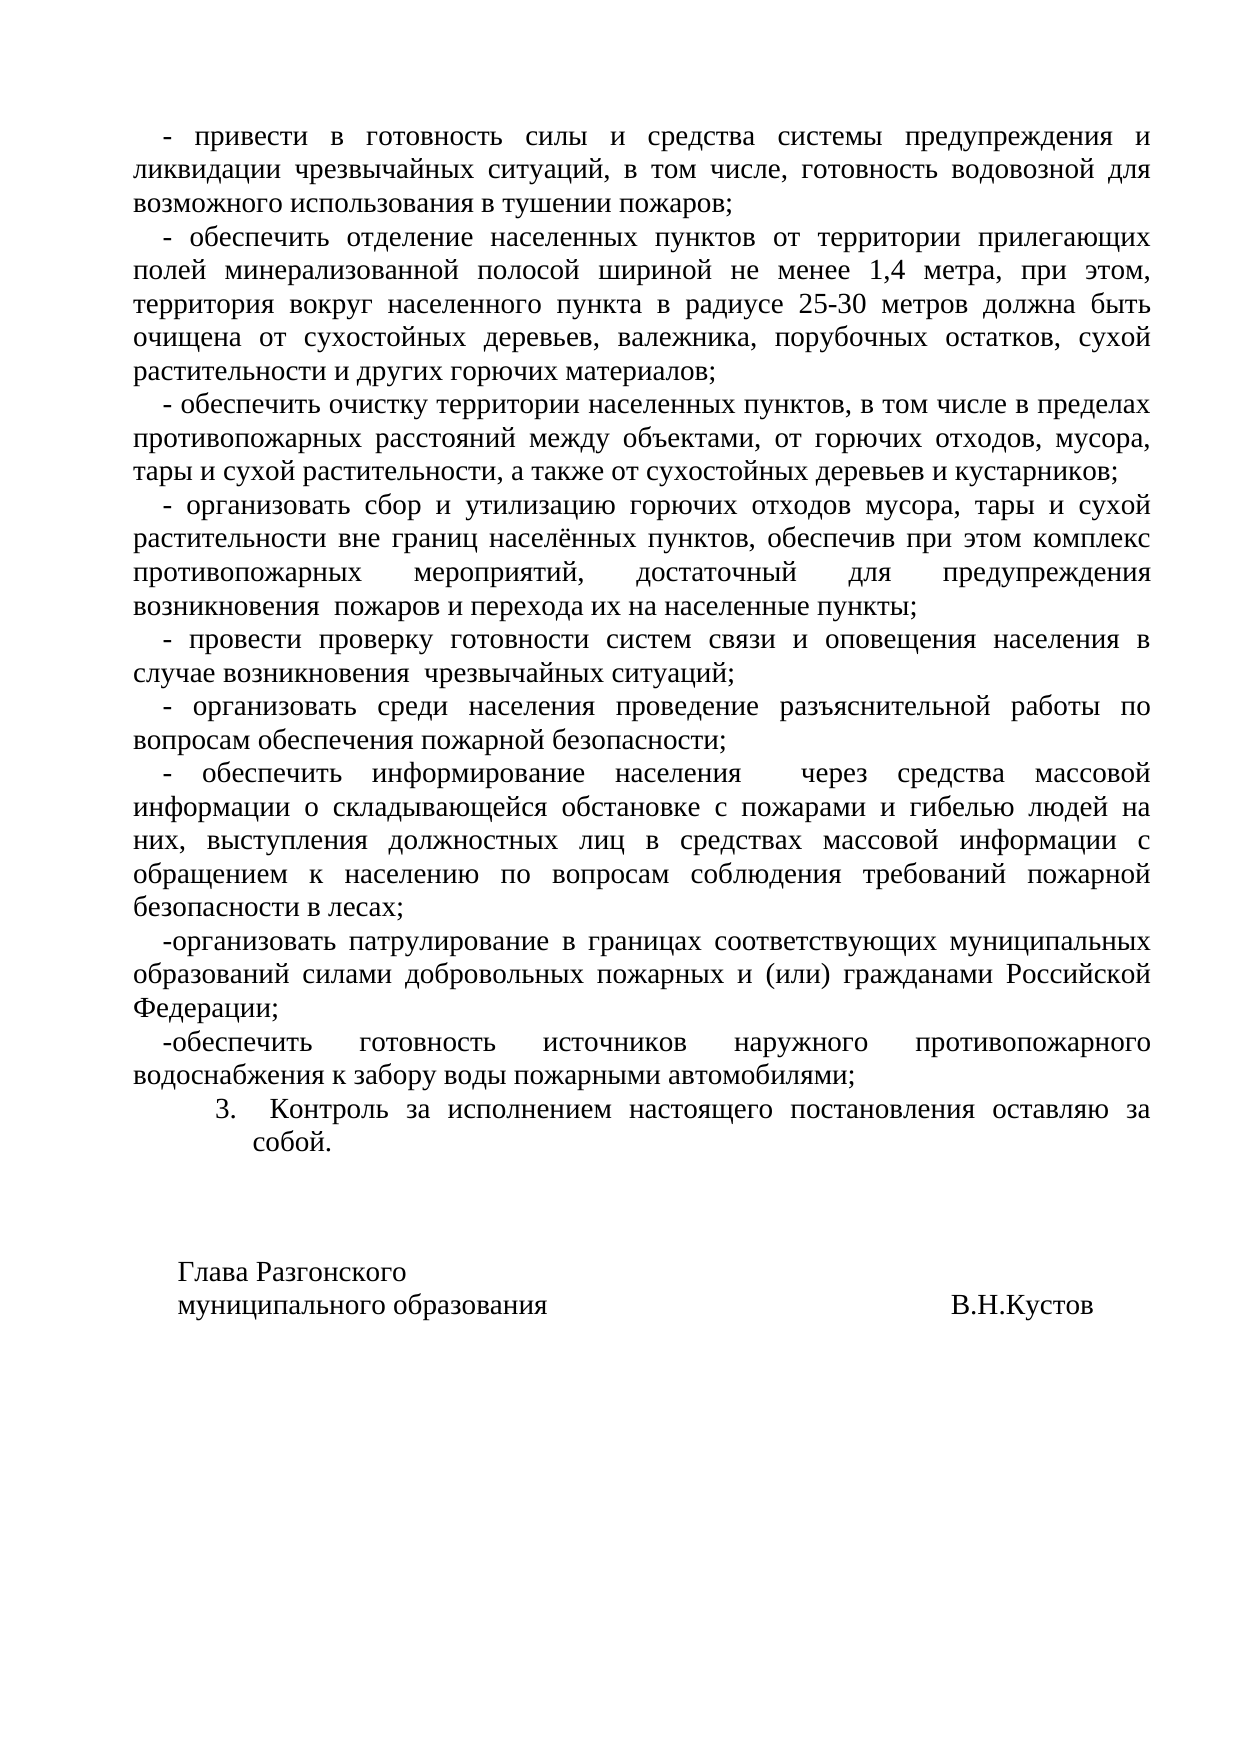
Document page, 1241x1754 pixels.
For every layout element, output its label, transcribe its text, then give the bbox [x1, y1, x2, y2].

text -обеспечить готовность источников наружного противопожарного водоснабжения к забору воды пожарными автомобилями; [133, 1024, 1152, 1091]
text муниципального образования В.Н.Кустов [177, 1287, 1152, 1321]
list Контроль за исполнением настоящего постановления оставляю за собой. [215, 1091, 1152, 1158]
text - организовать среди населения проведение разъяснительной работы по вопросам обеспечения пожарной безопасности; [133, 688, 1152, 755]
text - организовать сбор и утилизацию горючих отходов мусора, тары и сухой растительности вне границ населённых пунктов, обеспечив при этом комплекс противопожарных мероприятий, достаточный для предупреждения возникновения пожаров и перехода их на населенные пункты; [133, 487, 1152, 621]
text - привести в готовность силы и средства системы предупреждения и ликвидации чрезвычайных ситуаций, в том числе, готовность водовозной для возможного использования в тушении пожаров; [133, 118, 1152, 219]
text - обеспечить очистку территории населенных пунктов, в том числе в пределах противопожарных расстояний между объектами, от горючих отходов, мусора, тары и сухой растительности, а также от сухостойных деревьев и кустарников; [133, 386, 1152, 487]
text - провести проверку готовности систем связи и оповещения населения в случае возникновения чрезвычайных ситуаций; [133, 621, 1152, 688]
text - обеспечить отделение населенных пунктов от территории прилегающих полей минерализованной полосой шириной не менее 1,4 метра, при этом, территория вокруг населенного пункта в радиусе 25-30 метров должна быть очищена от сухостойных деревьев, валежника, порубочных остатков, сухой растительности и других горючих материалов; [133, 219, 1152, 386]
text Глава Разгонского [177, 1254, 1152, 1287]
text - обеспечить информирование населения через средства массовой информации о складывающейся обстановке с пожарами и гибелью людей на них, выступления должностных лиц в средствах массовой информации с обращением к населению по вопросам соблюдения требований пожарной безопасности в лесах; [133, 755, 1152, 923]
text -организовать патрулирование в границах соответствующих муниципальных образований силами добровольных пожарных и (или) гражданами Российской Федерации; [133, 923, 1152, 1024]
